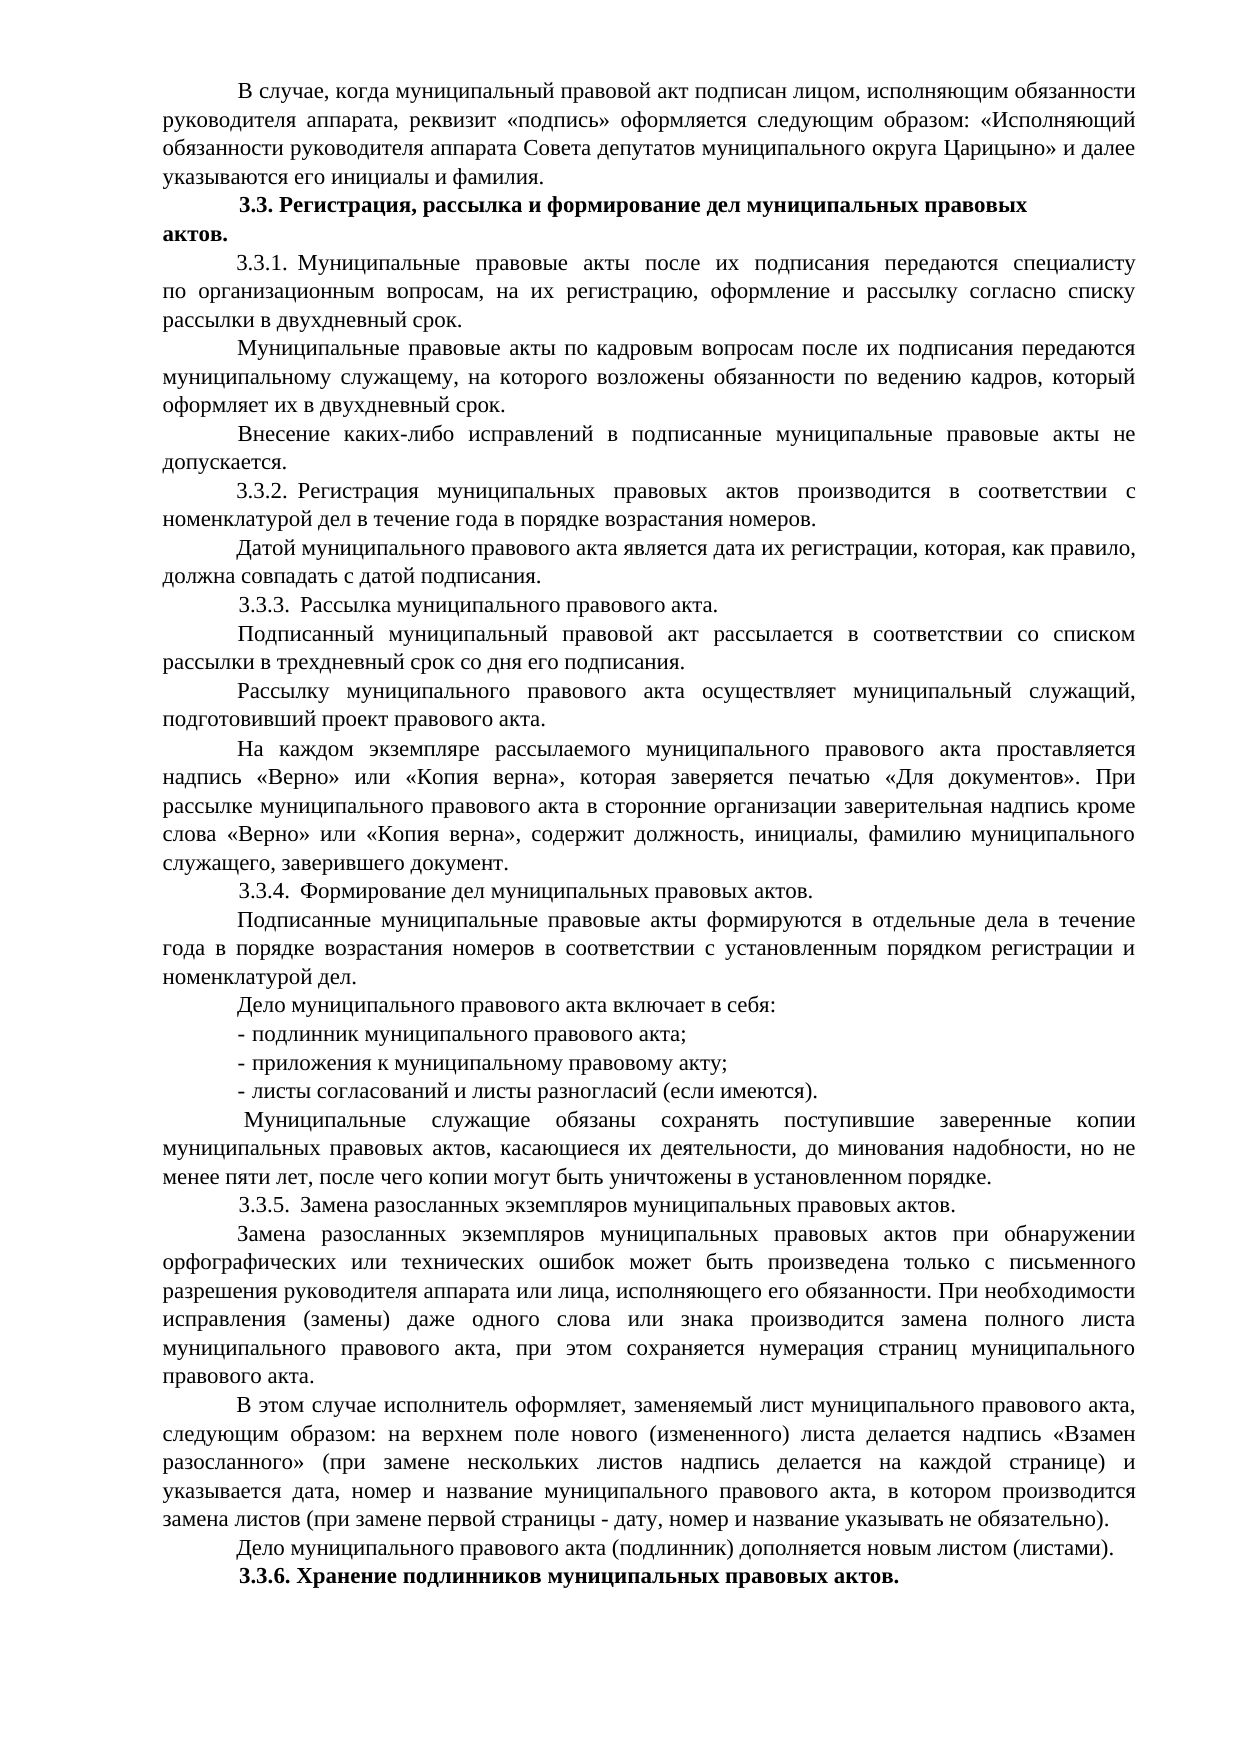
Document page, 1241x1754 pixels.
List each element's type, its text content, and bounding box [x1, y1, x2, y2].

list листы согласований и листы разногласий (если имеются). [237, 1076, 1137, 1104]
text Дело муниципального правового акта (подлинник) дополняется новым листом (листами). [162, 1532, 1137, 1561]
text 3.3.3. Рассылка муниципального правового акта. [238, 590, 1137, 618]
text На каждом экземпляре рассылаемого муниципального правового акта проставляется надпись «Верно» или «Копия верна», которая заверяется печатью «Для документов». При рассылке муниципального правового акта в сторонние организации заверительная надпись кроме слова «Верно» или «Копия верна», содержит должность, инициалы, фамилию муниципального служащего, заверившего документ. [162, 733, 1137, 876]
text Муниципальные служащие обязаны сохранять поступившие заверенные копии муниципальных правовых актов, касающиеся их деятельности, до минования надобности, но не менее пяти лет, после чего копии могут быть уничтожены в установленном порядке. [162, 1104, 1137, 1190]
text Рассылку муниципального правового акта осуществляет муниципальный служащий, подготовивший проект правового акта. [162, 675, 1137, 732]
text Замена разосланных экземпляров муниципальных правовых актов при обнаружении орфографических или технических ошибок может быть произведена только с письменного разрешения руководителя аппарата или лица, исполняющего его обязанности. При необходимости исправления (замены) даже одного слова или знака производится замена полного листа муниципального правового акта, при этом сохраняется нумерация страниц муниципального правового акта. [162, 1218, 1137, 1389]
text актов. [162, 219, 1137, 247]
text Внесение каких-либо исправлений в подписанные муниципальные правовые акты не допускается. [162, 418, 1137, 476]
text Подписанный муниципальный правовой акт рассылается в соответствии со списком рассылки в трехдневный срок со дня его подписания. [162, 618, 1137, 675]
text Подписанные муниципальные правовые акты формируются в отдельные дела в течение года в порядке возрастания номеров в соответствии с установленным порядком регистрации и номенклатурой дел. [162, 904, 1137, 990]
text В случае, когда муниципальный правовой акт подписан лицом, исполняющим обязанности руководителя аппарата, реквизит «подпись» оформляется следующим образом: «Исполняющий обязанности руководителя аппарата Совета депутатов муниципального округа Царицыно» и далее указываются его инициалы и фамилия. [162, 76, 1137, 190]
text Дело муниципального правового акта включает в себя: [237, 990, 1137, 1018]
text 3.3.6. Хранение подлинников муниципальных правовых актов. [239, 1561, 1137, 1589]
text 3.3. Регистрация, рассылка и формирование дел муниципальных правовых [239, 190, 1137, 219]
text Муниципальные правовые акты по кадровым вопросам после их подписания передаются муниципальному служащему, на которого возложены обязанности по ведению кадров, который оформляет их в двухдневный срок. [162, 333, 1137, 418]
list приложения к муниципальному правовому акту; [237, 1047, 1137, 1076]
text В этом случае исполнитель оформляет, заменяемый лист муниципального правового акта, следующим образом: на верхнем поле нового (измененного) листа делается надпись «Взамен разосланного» (при замене нескольких листов надпись делается на каждой странице) и указывается дата, номер и название муниципального правового акта, в котором производится замена листов (при замене первой страницы - дату, номер и название указывать не обязательно). [162, 1389, 1137, 1532]
list подлинник муниципального правового акта; [237, 1018, 1137, 1047]
text 3.3.1. Муниципальные правовые акты после их подписания передаются специалисту по организационным вопросам, на их регистрацию, оформление и рассылку согласно списку рассылки в двухдневный срок. [162, 247, 1137, 333]
text 3.3.4. Формирование дел муниципальных правовых актов. [238, 876, 1137, 904]
text 3.3.2. Регистрация муниципальных правовых актов производится в соответствии с номенклатурой дел в течение года в порядке возрастания номеров. [162, 476, 1137, 533]
text Датой муниципального правового акта является дата их регистрации, которая, как правило, должна совпадать с датой подписания. [162, 533, 1137, 590]
text 3.3.5. Замена разосланных экземпляров муниципальных правовых актов. [238, 1190, 1137, 1218]
